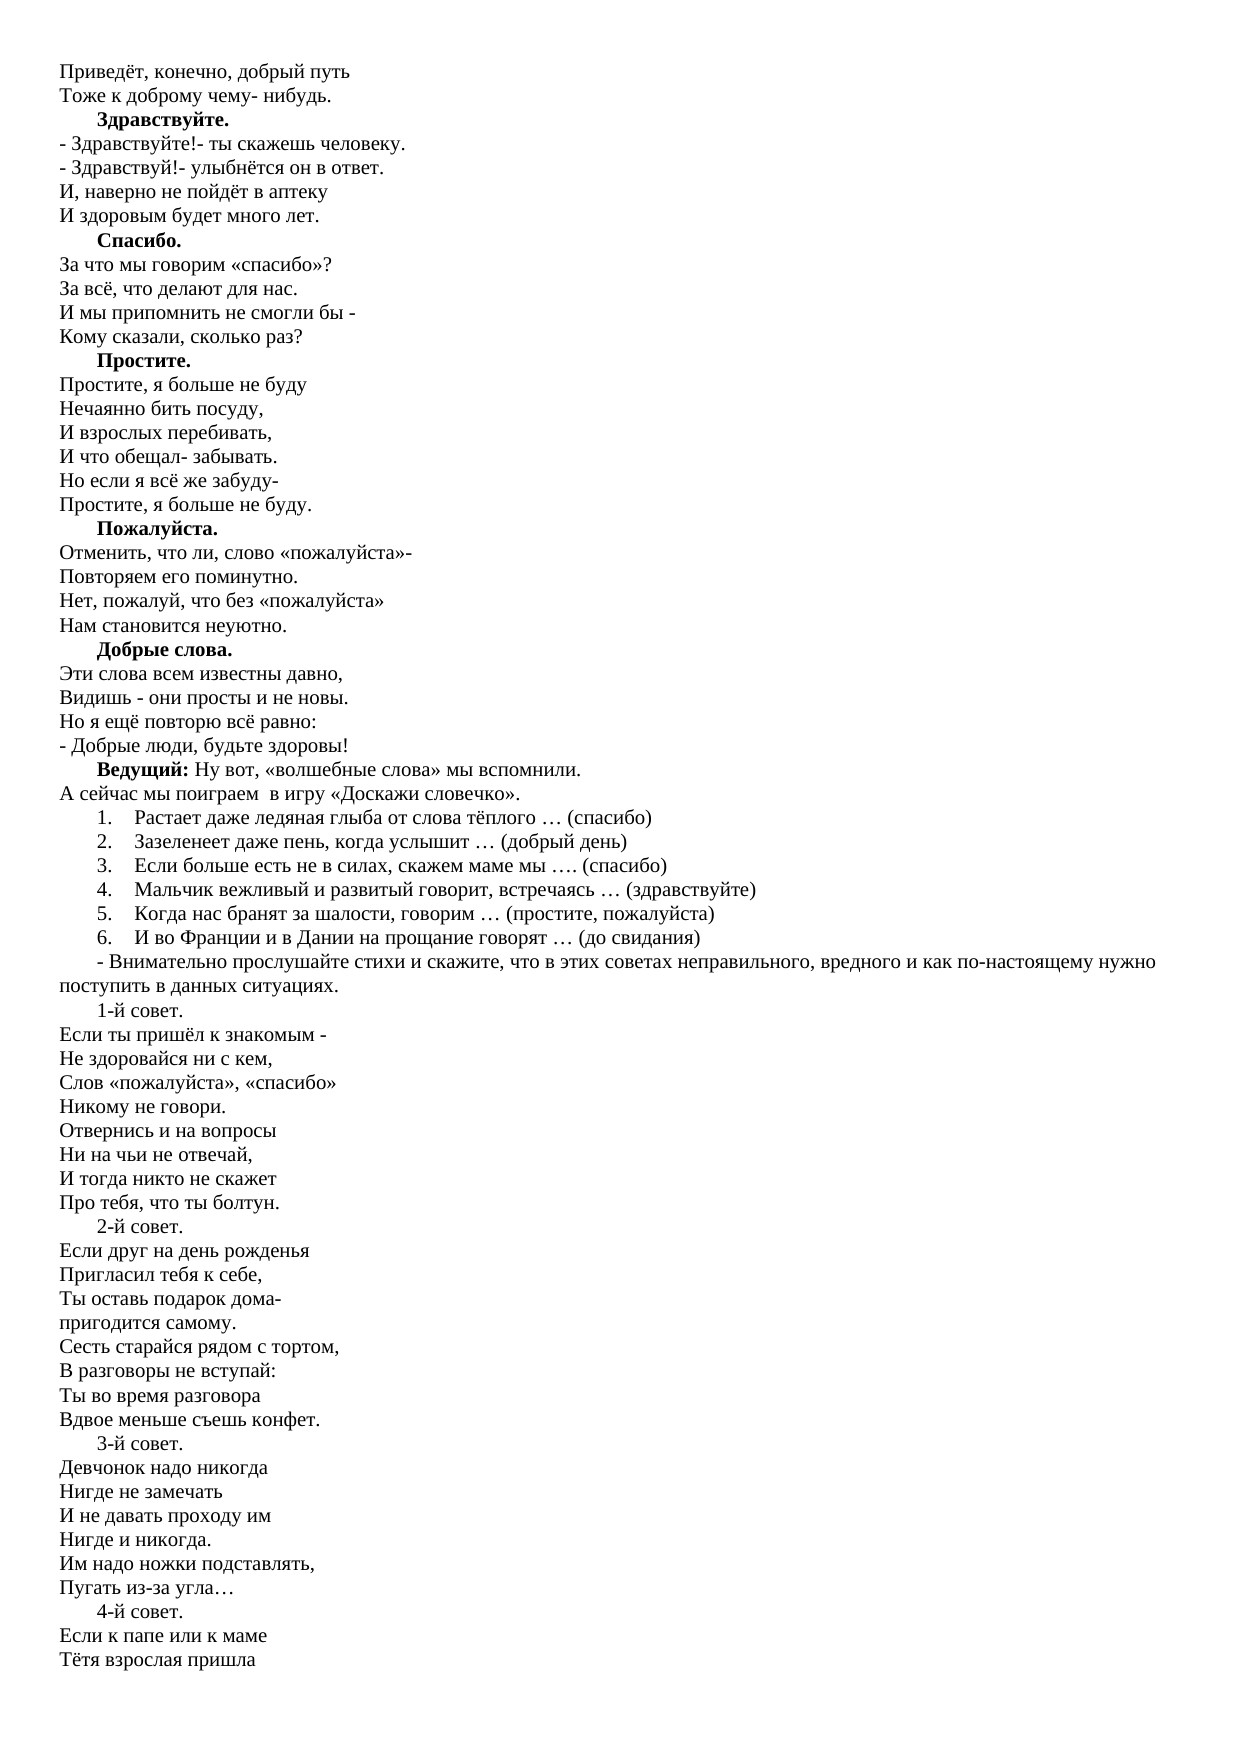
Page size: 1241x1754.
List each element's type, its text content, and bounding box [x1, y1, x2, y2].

text 1-й совет. Если ты пришёл к знакомым - Не здоровайся ни с кем, Слов «пожалуйста», «спасибо» Никому не говори. Отвернись и на вопросы Ни на чьи не отвечай, И тогда никто не скажет Про тебя, что ты болтун. [59, 997, 1181, 1214]
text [59, 1599, 1181, 1671]
text Ведущий: Ну вот, «волшебные слова» мы вспомнили. А сейчас мы поиграем в игру «Доскажи словечко». [59, 757, 1181, 805]
list Когда нас бранят за шалости, говорим … (простите, пожалуйста) [59, 901, 1181, 925]
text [59, 59, 1181, 107]
text Здравствуйте. - Здравствуйте!- ты скажешь человеку. - Здравствуй!- улыбнётся он в ответ. И, наверно не пойдёт в аптеку И здоровым будет много лет. [59, 107, 1181, 227]
list Зазеленеет даже пень, когда услышит … (добрый день) [59, 829, 1181, 853]
text 2-й совет. Если друг на день рожденья Пригласил тебя к себе, Ты оставь подарок дома- пригодится самому. Сесть старайся рядом с тортом, В разговоры не вступай: Ты во время разговора Вдвое меньше съешь конфет. [59, 1214, 1181, 1431]
text Спасибо. За что мы говорим «спасибо»? За всё, что делают для нас. И мы припомнить не смогли бы - Кому сказали, сколько раз? [59, 227, 1181, 348]
list И во Франции и в Дании на прощание говорят … (до свидания) [59, 925, 1181, 949]
text - Внимательно прослушайте стихи и скажите, что в этих советах неправильного, вредного и как по-настоящему нужно поступить в данных ситуациях. [59, 949, 1181, 997]
text Пожалуйста. Отменить, что ли, слово «пожалуйста»- Повторяем его поминутно. Нет, пожалуй, что без «пожалуйста» Нам становится неуютно. [59, 516, 1181, 637]
list Растает даже ледяная глыба от слова тёплого … (спасибо) [59, 805, 1181, 829]
list Мальчик вежливый и развитый говорит, встречаясь … (здравствуйте) [59, 877, 1181, 901]
list Если больше есть не в силах, скажем маме мы …. (спасибо) [59, 853, 1181, 877]
text Добрые слова. Эти слова всем известны давно, Видишь - они просты и не новы. Но я ещё повторю всё равно: - Добрые люди, будьте здоровы! [59, 637, 1181, 757]
text 3-й совет. Девчонок надо никогда Нигде не замечать И не давать проходу им Нигде и никогда. Им надо ножки подставлять, Пугать из-за угла… [59, 1431, 1181, 1599]
text Простите. Простите, я больше не буду Нечаянно бить посуду, И взрослых перебивать, И что обещал- забывать. Но если я всё же забуду- Простите, я больше не буду. [59, 348, 1181, 516]
